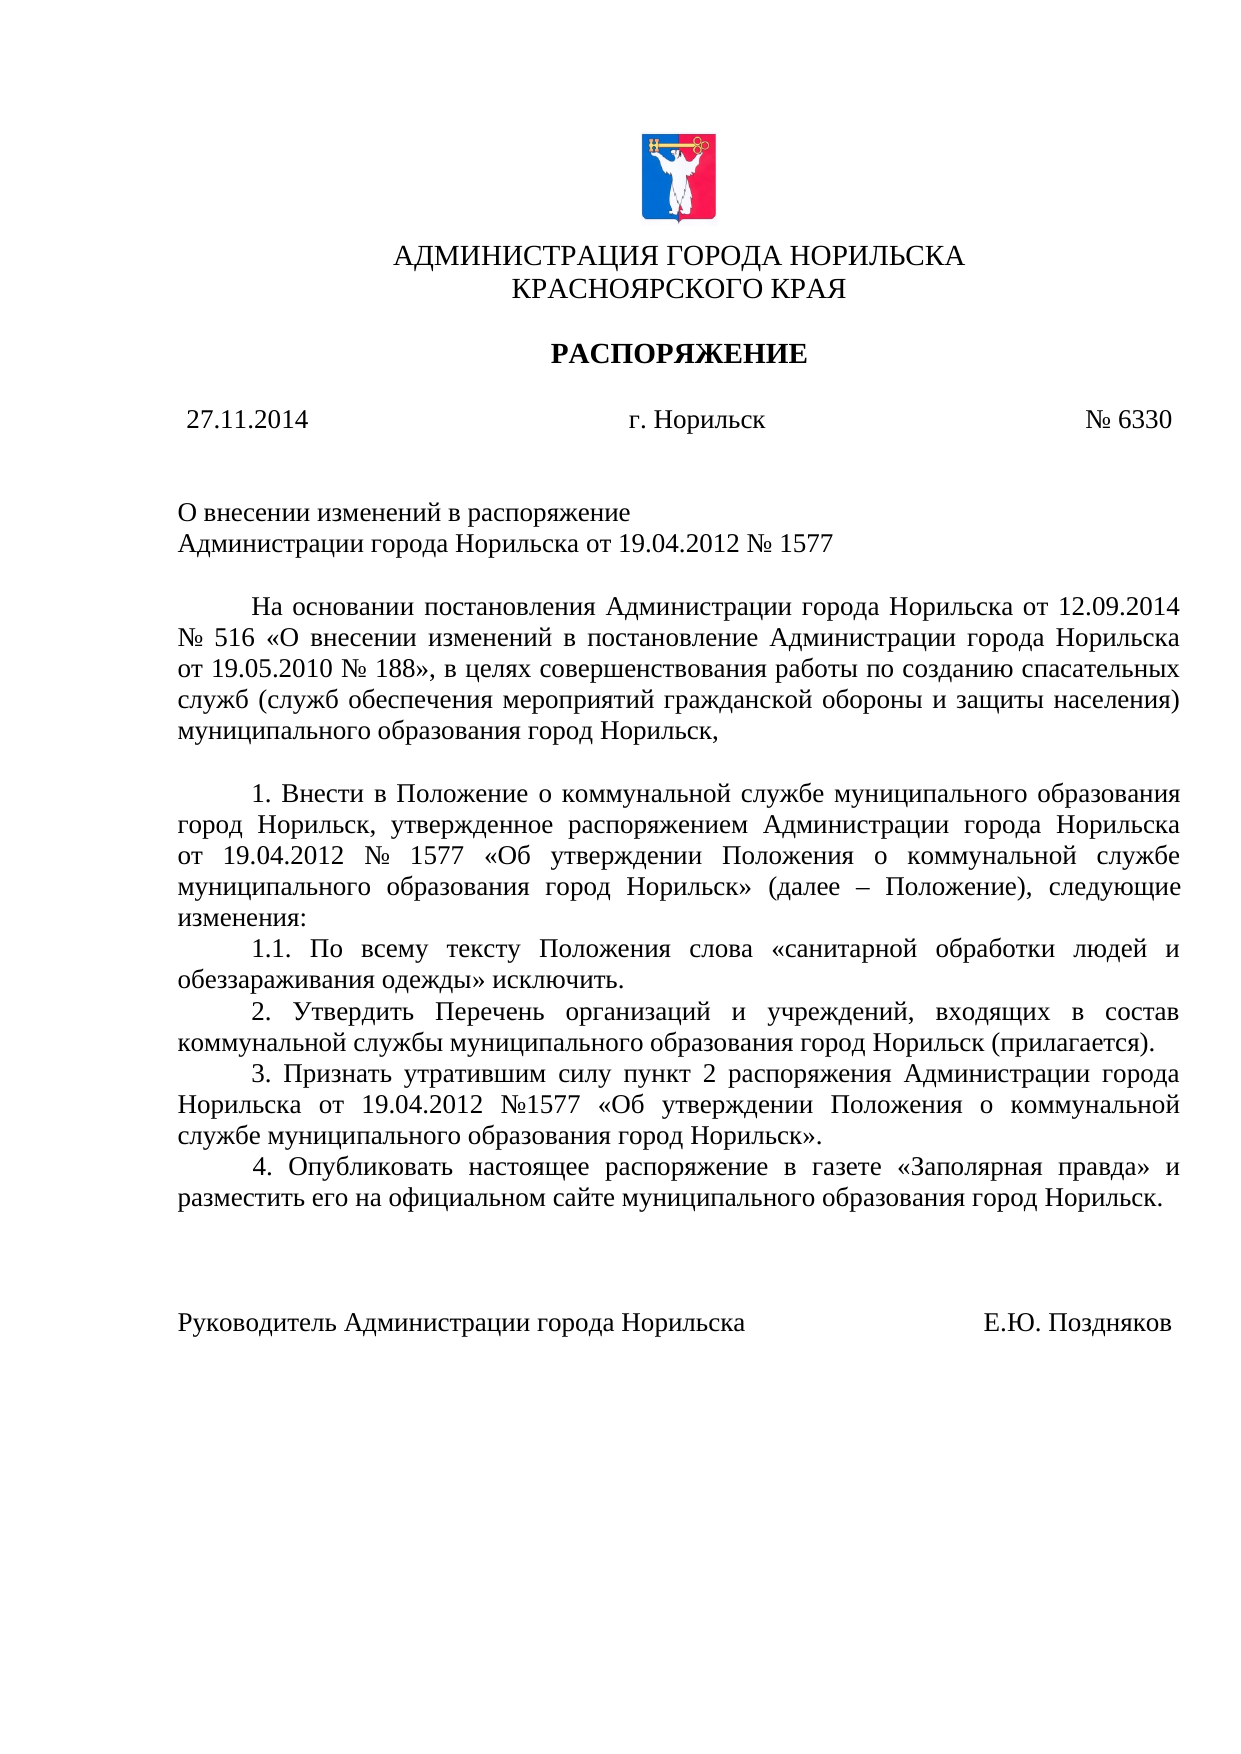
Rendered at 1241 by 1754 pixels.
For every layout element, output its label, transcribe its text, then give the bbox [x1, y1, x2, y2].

text 1.1. По всему тексту Положения слова «санитарной обработки людей и обеззараживания одежды» исключить. [177, 932, 1181, 995]
text 1. Внести в Положение о коммунальной службе муниципального образования город Норильск, утвержденное распоряжением Администрации города Норильска от 19.04.2012 № 1577 «Об утверждении Положения о коммунальной службе муниципального образования город Норильск» (далее – Положение), следующие изменения: [177, 777, 1181, 932]
text КРАСНОЯРСКОГО КРАЯ [177, 271, 1181, 305]
text АДМИНИСТРАЦИЯ ГОРОДА НОРИЛЬСКА [177, 238, 1181, 271]
text О внесении изменений в распоряжение [177, 496, 1181, 527]
text 2. Утвердить Перечень организаций и учреждений, входящих в состав коммунальной службы муниципального образования город Норильск (прилагается). [177, 995, 1181, 1057]
picture [641, 132, 718, 226]
text Администрации города Норильска от 19.04.2012 № 1577 [177, 527, 1181, 559]
text 3. Признать утратившим силу пункт 2 распоряжения Администрации города Норильска от 19.04.2012 №1577 «Об утверждении Положения о коммунальной службе муниципального образования город Норильск». [177, 1057, 1181, 1150]
subtitle РАСПОРЯЖЕНИЕ [177, 336, 1181, 369]
subtitle Руководитель Администрации города Норильска Е.Ю. Поздняков [177, 1306, 1181, 1337]
text 4. Опубликовать настоящее распоряжение в газете «Заполярная правда» и разместить его на официальном сайте муниципального образования город Норильск. [177, 1150, 1181, 1213]
text 27.11.2014 г. Норильск № 6330 [177, 403, 1181, 434]
text На основании постановления Администрации города Норильска от 12.09.2014 № 516 «О внесении изменений в постановление Администрации города Норильска от 19.05.2010 № 188», в целях совершенствования работы по созданию спасательных служб (служб обеспечения мероприятий гражданской обороны и защиты населения) муниципального образования город Норильск, [177, 590, 1181, 746]
